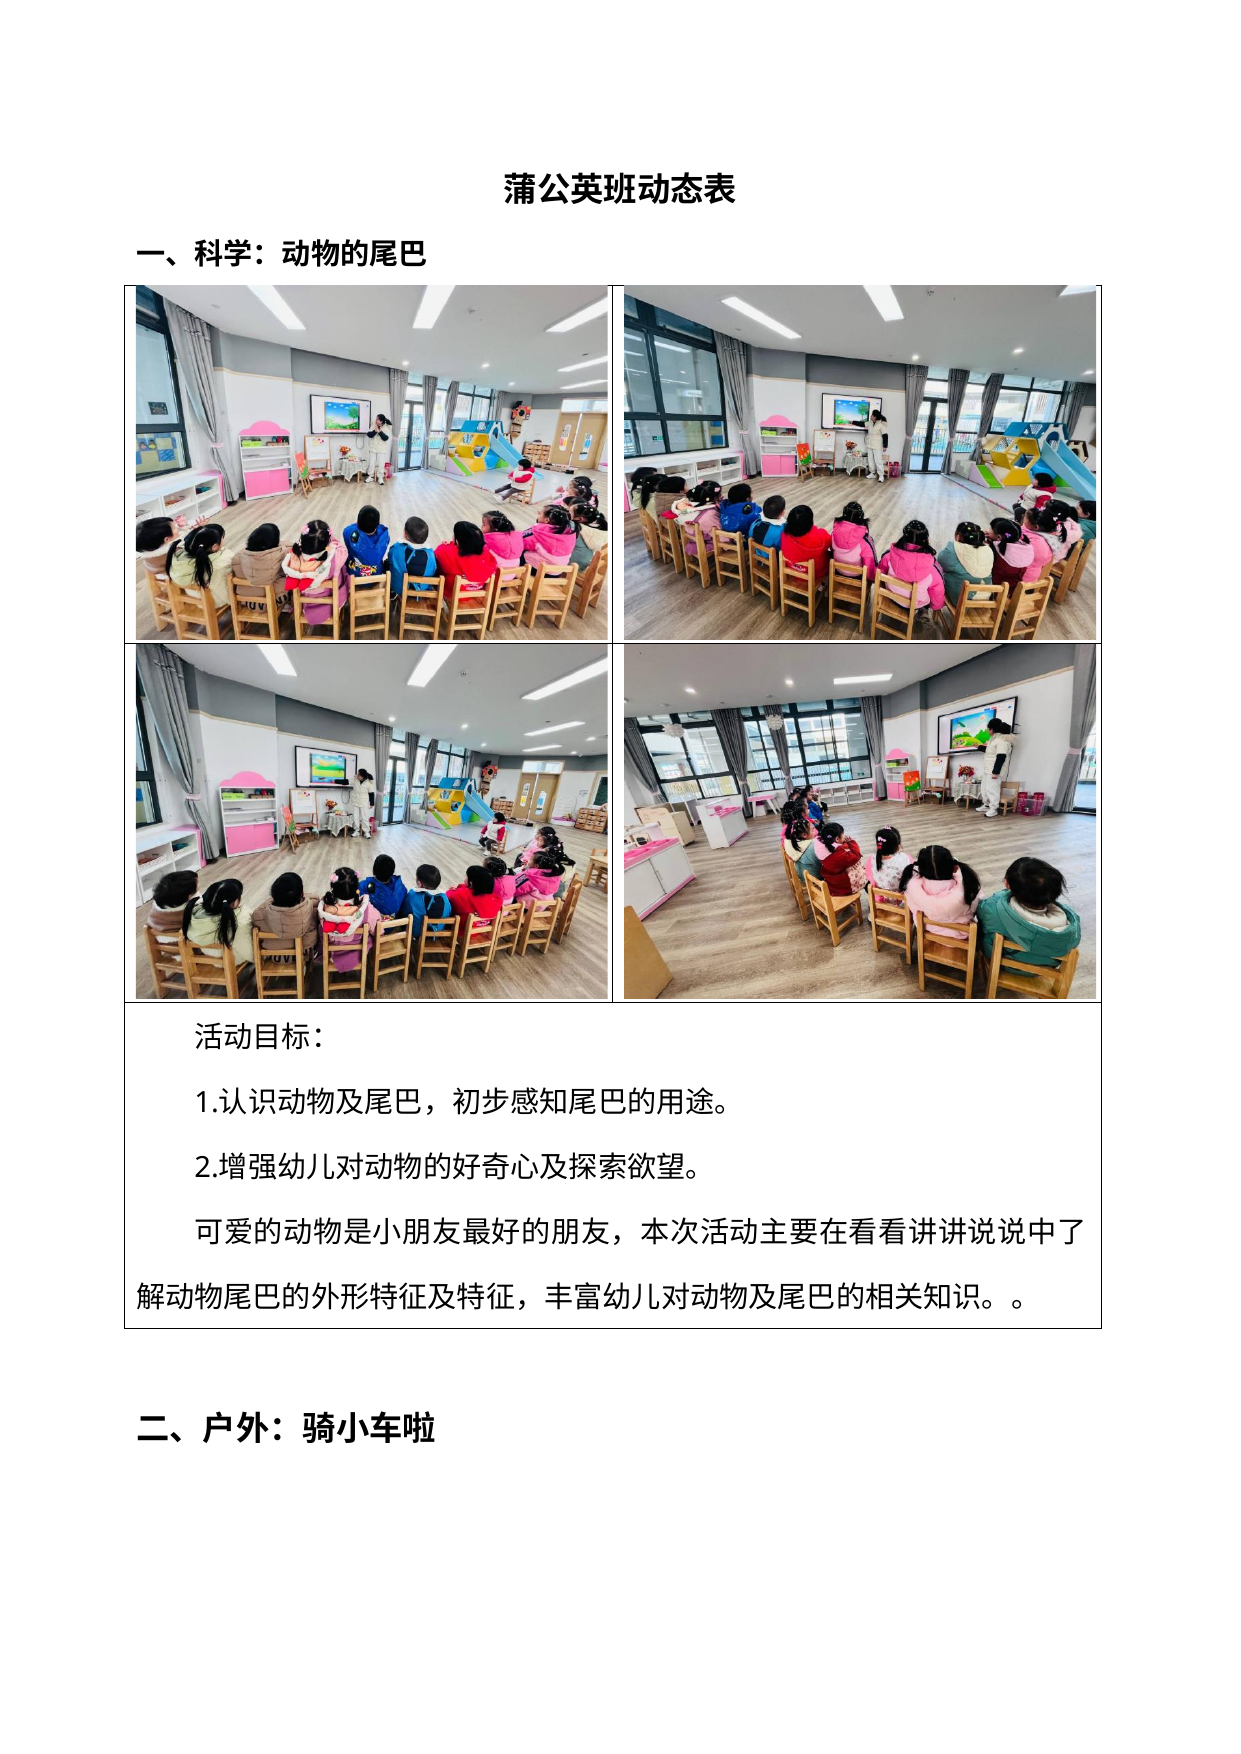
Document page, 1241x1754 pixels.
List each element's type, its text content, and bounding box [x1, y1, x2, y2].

table_header [613, 286, 1101, 643]
picture [624, 644, 1097, 999]
picture [135, 285, 608, 640]
table_cell [125, 644, 612, 1002]
table_header [125, 286, 612, 643]
table_cell [613, 644, 1101, 1002]
picture [135, 644, 608, 999]
table_cell 活动目标： 1.认识动物及尾巴，初步感知尾巴的用途。 2.增强幼儿对动物的好奇心及探索欲望。 可爱的动物是小朋友最好的朋友，本次活动主要在看看讲讲说说中了解动物尾巴的外形特征及特征，丰富幼儿对动物及尾巴的相关知识。。 [125, 1003, 1101, 1328]
text 一、科学：动物的尾巴 [136, 219, 1104, 284]
text 蒲公英班动态表 [136, 154, 1104, 219]
text 二、户外：骑小车啦 [136, 1394, 1104, 1459]
picture [624, 285, 1097, 640]
